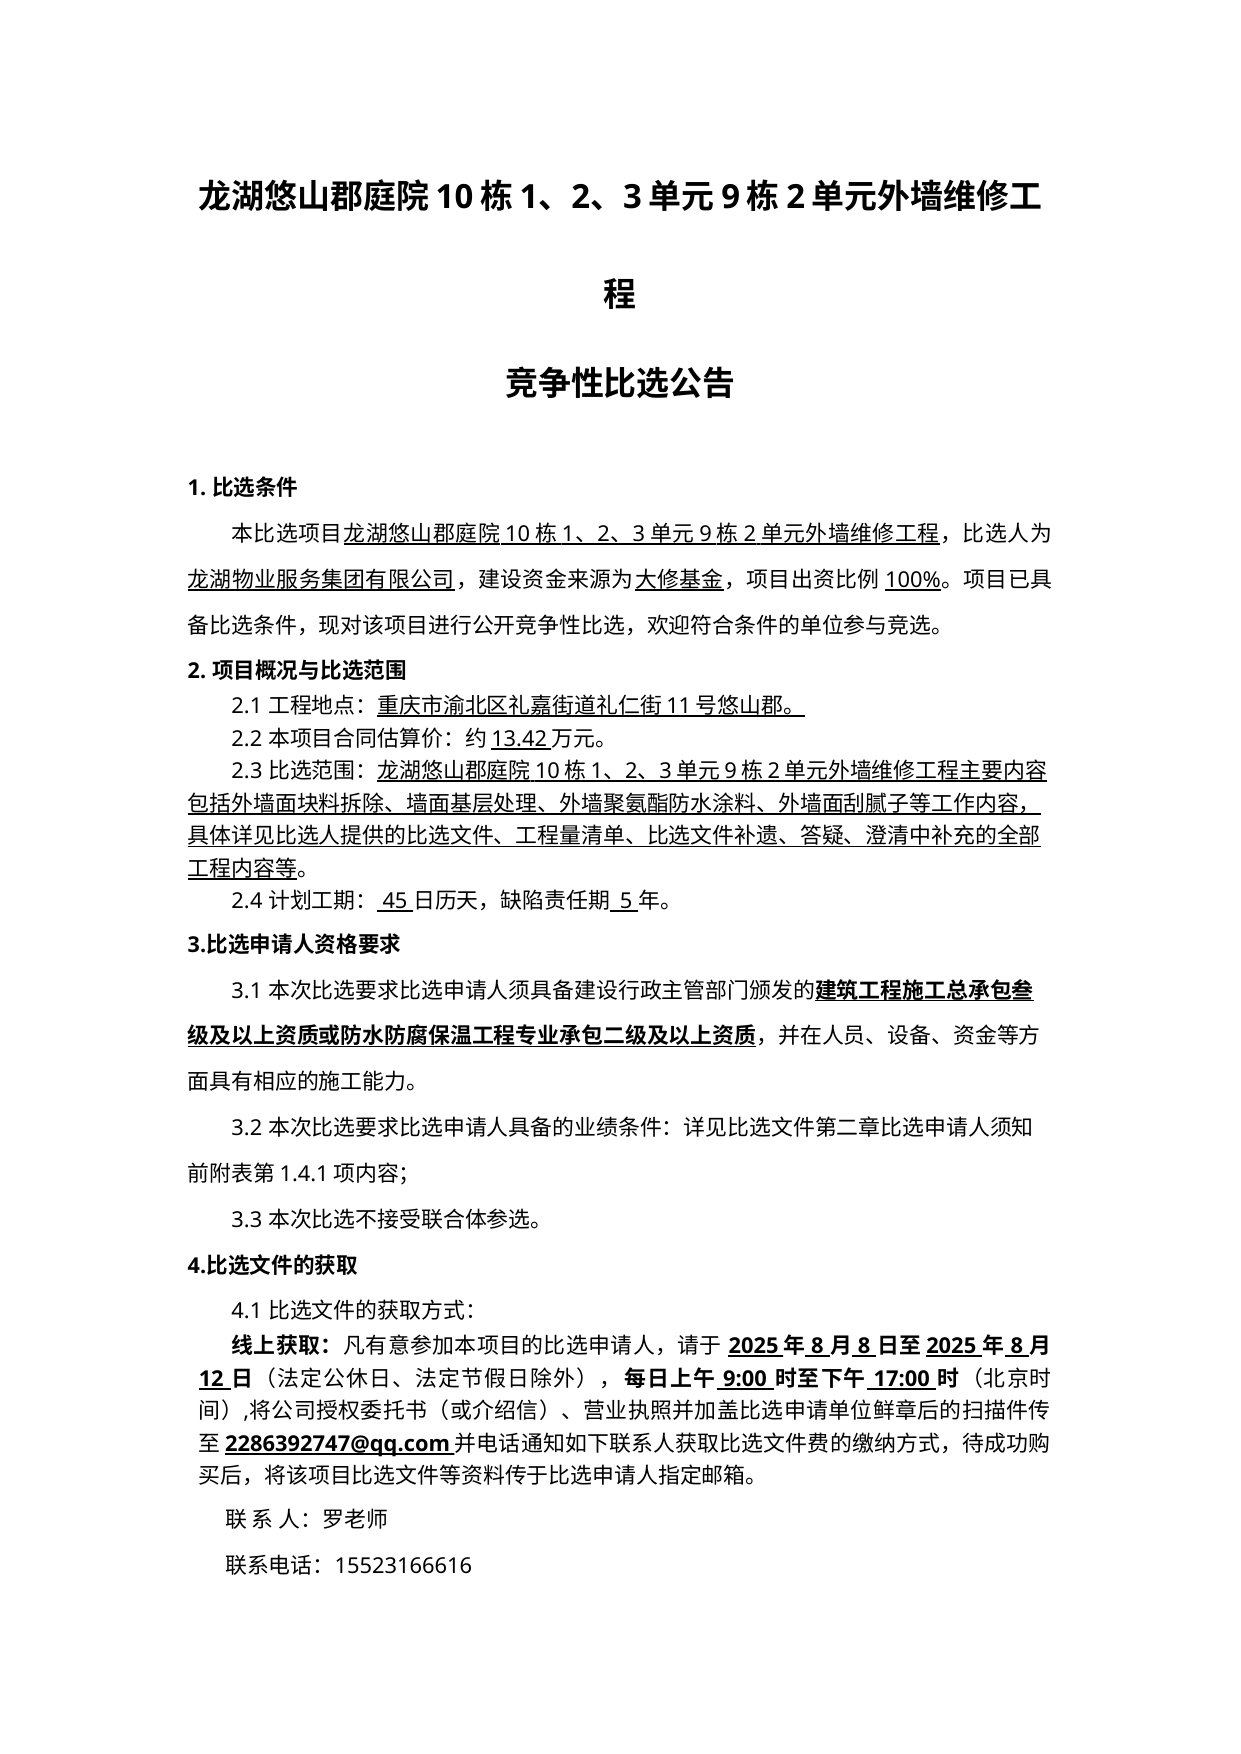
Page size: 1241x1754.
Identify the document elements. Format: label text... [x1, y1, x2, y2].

text 3.3 本次比选不接受联合体参选。 [187, 1191, 1053, 1236]
text 竞争性比选公告 [187, 348, 1053, 413]
text 3.2 本次比选要求比选申请人具备的业绩条件：详见比选文件第二章比选申请人须知前附表第1.4.1项内容； [187, 1099, 1053, 1191]
text 本比选项目龙湖悠山郡庭院10栋1、2、3单元9栋2单元外墙维修工程，比选人为龙湖物业服务集团有限公司，建设资金来源为大修基金，项目出资比例100%。项目已具备比选条件，现对该项目进行公开竞争性比选，欢迎符合条件的单位参与竞选。 [187, 505, 1053, 642]
text 龙湖悠山郡庭院10栋1、2、3单元9栋2单元外墙维修工程 [187, 162, 1053, 324]
subtitle 1. 比选条件 [187, 459, 1053, 505]
subtitle 4.比选文件的获取 [187, 1236, 1053, 1282]
text 联系电话：15523166616 [187, 1536, 1053, 1582]
text 联 系 人：罗老师 [187, 1491, 1053, 1536]
text 3.1 本次比选要求比选申请人须具备建设行政主管部门颁发的建筑工程施工总承包叁级及以上资质或防水防腐保温工程专业承包二级及以上资质，并在人员、设备、资金等方面具有相应的施工能力。 [187, 961, 1053, 1099]
text 2.4 计划工期： 45 日历天，缺陷责任期 5 年。 [187, 883, 1053, 916]
text 2.1 工程地点：重庆市渝北区礼嘉街道礼仁街11号悠山郡。 [187, 688, 1053, 721]
text 4.1 比选文件的获取方式： [187, 1282, 1053, 1328]
text 2.2 本项目合同估算价：约13.42万元。 [187, 721, 1053, 753]
subtitle 2. 项目概况与比选范围 [187, 642, 1053, 688]
subtitle 3.比选申请人资格要求 [187, 916, 1053, 961]
text 线上获取：凡有意参加本项目的比选申请人，请于2025年 8 月 8 日至2025 年 8 月 12 日（法定公休日、法定节假日除外），每日上午 9:00 时至下午 17:00 时（北京时间）,将公司授权委托书（或介绍信）、营业执照并加盖比选申请单位鲜章后的扫描件传至2286392747@qq.com并电话通知如下联系人获取比选文件费的缴纳方式，待成功购买后，将该项目比选文件等资料传于比选申请人指定邮箱。 [198, 1328, 1053, 1491]
text 2.3 比选范围：龙湖悠山郡庭院10栋1、2、3单元9栋2单元外墙维修工程主要内容包括外墙面块料拆除、墙面基层处理、外墙聚氨酯防水涂料、外墙面刮腻子等工作内容，具体详见比选人提供的比选文件、工程量清单、比选文件补遗、答疑、澄清中补充的全部工程内容等。 [187, 753, 1053, 883]
